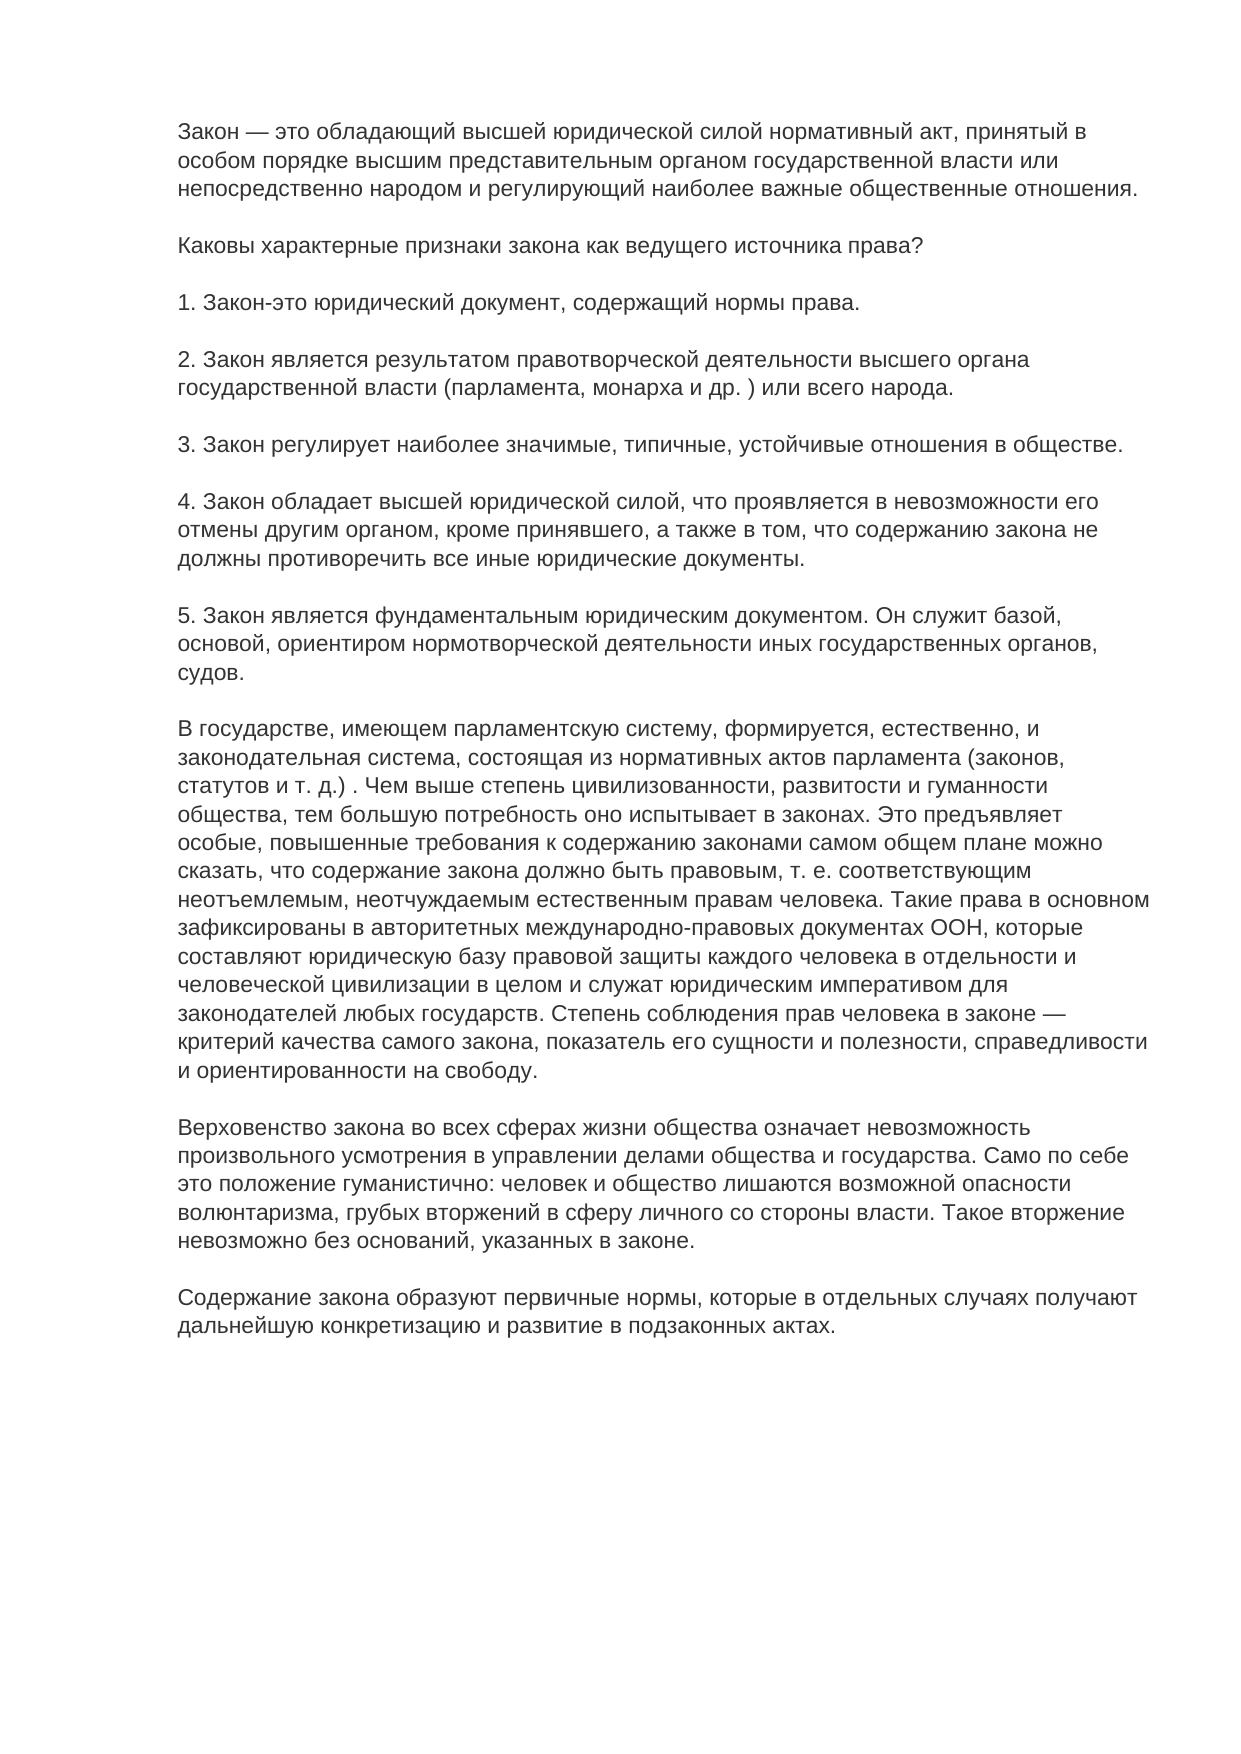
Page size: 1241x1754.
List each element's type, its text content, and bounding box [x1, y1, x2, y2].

text Закон — это обладающий высшей юридической силой нормативный акт, принятый в особом порядке высшим представительным органом государственной власти или непосредственно народом и регулирующий наиболее важные общественные отношения. Каковы характерные признаки закона как ведущего источника права? 1. Закон-это юридический документ, содержащий нормы права. 2. Закон является результатом правотворческой деятельности высшего органа государственной власти (парламента, монарха и др. ) или всего народа. 3. Закон регулирует наиболее значимые, типичные, устойчивые отношения в обществе. 4. Закон обладает высшей юридической силой, что проявляется в невозможности его отмены другим органом, кроме принявшего, а также в том, что содержанию закона не должны противоречить все иные юридические документы. 5. Закон является фундаментальным юридическим документом. Он служит базой, основой, ориентиром нормотворческой деятельности иных государственных органов, судов. В государстве, имеющем парламентскую систему, формируется, естественно, и законодательная система, состоящая из нормативных актов парламента (законов, статутов и т. д.) . Чем выше степень цивилизованности, развитости и гуманности общества, тем большую потребность оно испытывает в законах. Это предъявляет особые, повышенные требования к содержанию законами самом общем плане можно сказать, что содержание закона должно быть правовым, т. е. соответствующим неотъемлемым, неотчуждаемым естественным правам человека. Такие права в основном зафиксированы в авторитетных международно-правовых документах ООН, которые составляют юридическую базу правовой защиты каждого человека в отдельности и человеческой цивилизации в целом и служат юридическим императивом для законодателей любых государств. Степень соблюдения прав человека в законе — критерий качества самого закона, показатель его сущности и полезности, справедливости и ориентированности на свободу. Верховенство закона во всех сферах жизни общества означает невозможность произвольного усмотрения в управлении делами общества и государства. Само по себе это положение гуманистично: человек и общество лишаются возможной опасности волюнтаризма, грубых вторжений в сферу личного со стороны власти. Такое вторжение невозможно без оснований, указанных в законе. Содержание закона образуют первичные нормы, которые в отдельных случаях получают дальнейшую конкретизацию и развитие в подзаконных актах. [177, 118, 1152, 1339]
